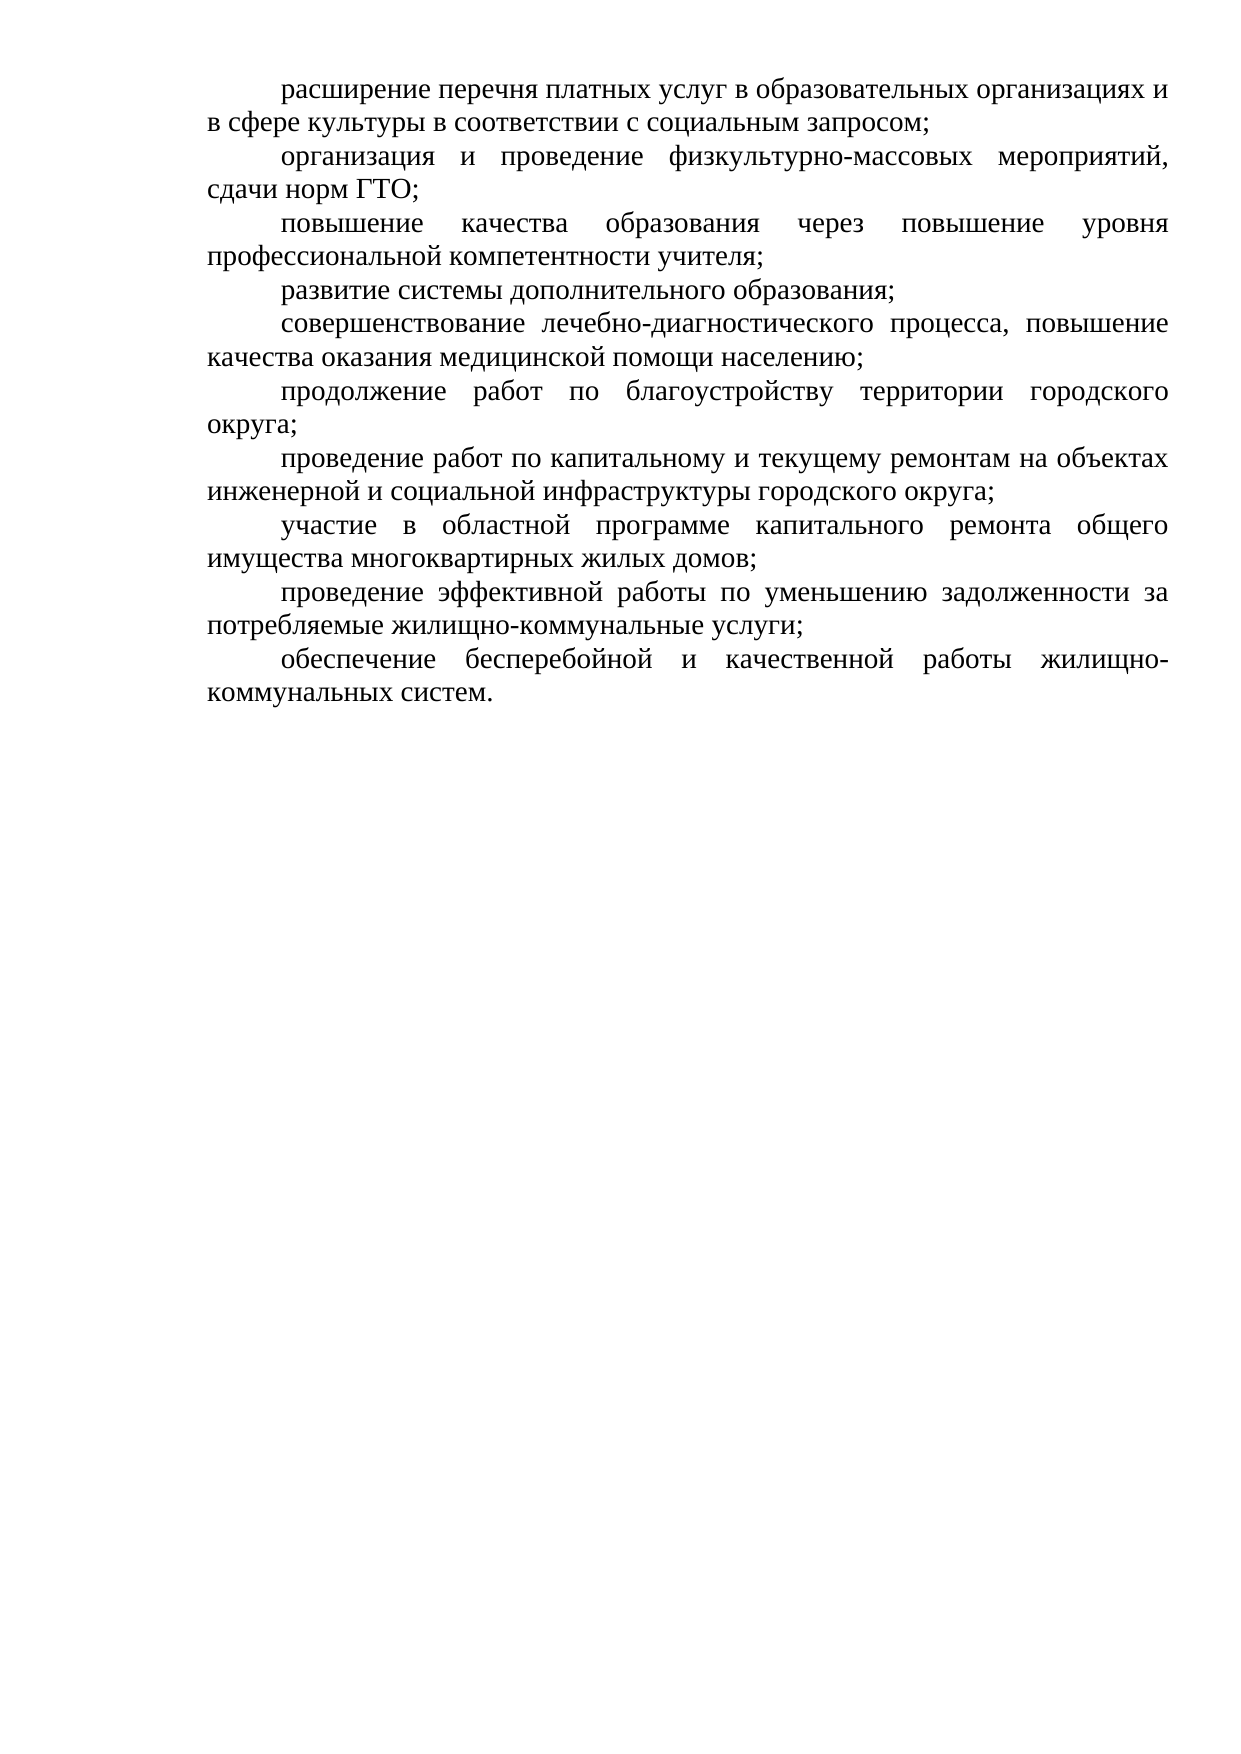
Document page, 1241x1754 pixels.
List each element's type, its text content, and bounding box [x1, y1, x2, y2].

text совершенствование лечебно-диагностического процесса, повышение качества оказания медицинской помощи населению; [207, 306, 1169, 373]
text организация и проведение физкультурно-массовых мероприятий, сдачи норм ГТО; [207, 138, 1169, 205]
text проведение эффективной работы по уменьшению задолженности за потребляемые жилищно-коммунальные услуги; [207, 574, 1169, 641]
text продолжение работ по благоустройству территории городского округа; [207, 373, 1169, 440]
text развитие системы дополнительного образования; [207, 272, 1169, 306]
text повышение качества образования через повышение уровня профессиональной компетентности учителя; [207, 205, 1169, 272]
text участие в областной программе капитального ремонта общего имущества многоквартирных жилых домов; [207, 507, 1169, 574]
text обеспечение бесперебойной и качественной работы жилищно-коммунальных систем. [207, 641, 1169, 708]
text проведение работ по капитальному и текущему ремонтам на объектах инженерной и социальной инфраструктуры городского округа; [207, 440, 1169, 507]
text расширение перечня платных услуг в образовательных организациях и в сфере культуры в соответствии с социальным запросом; [207, 71, 1169, 138]
